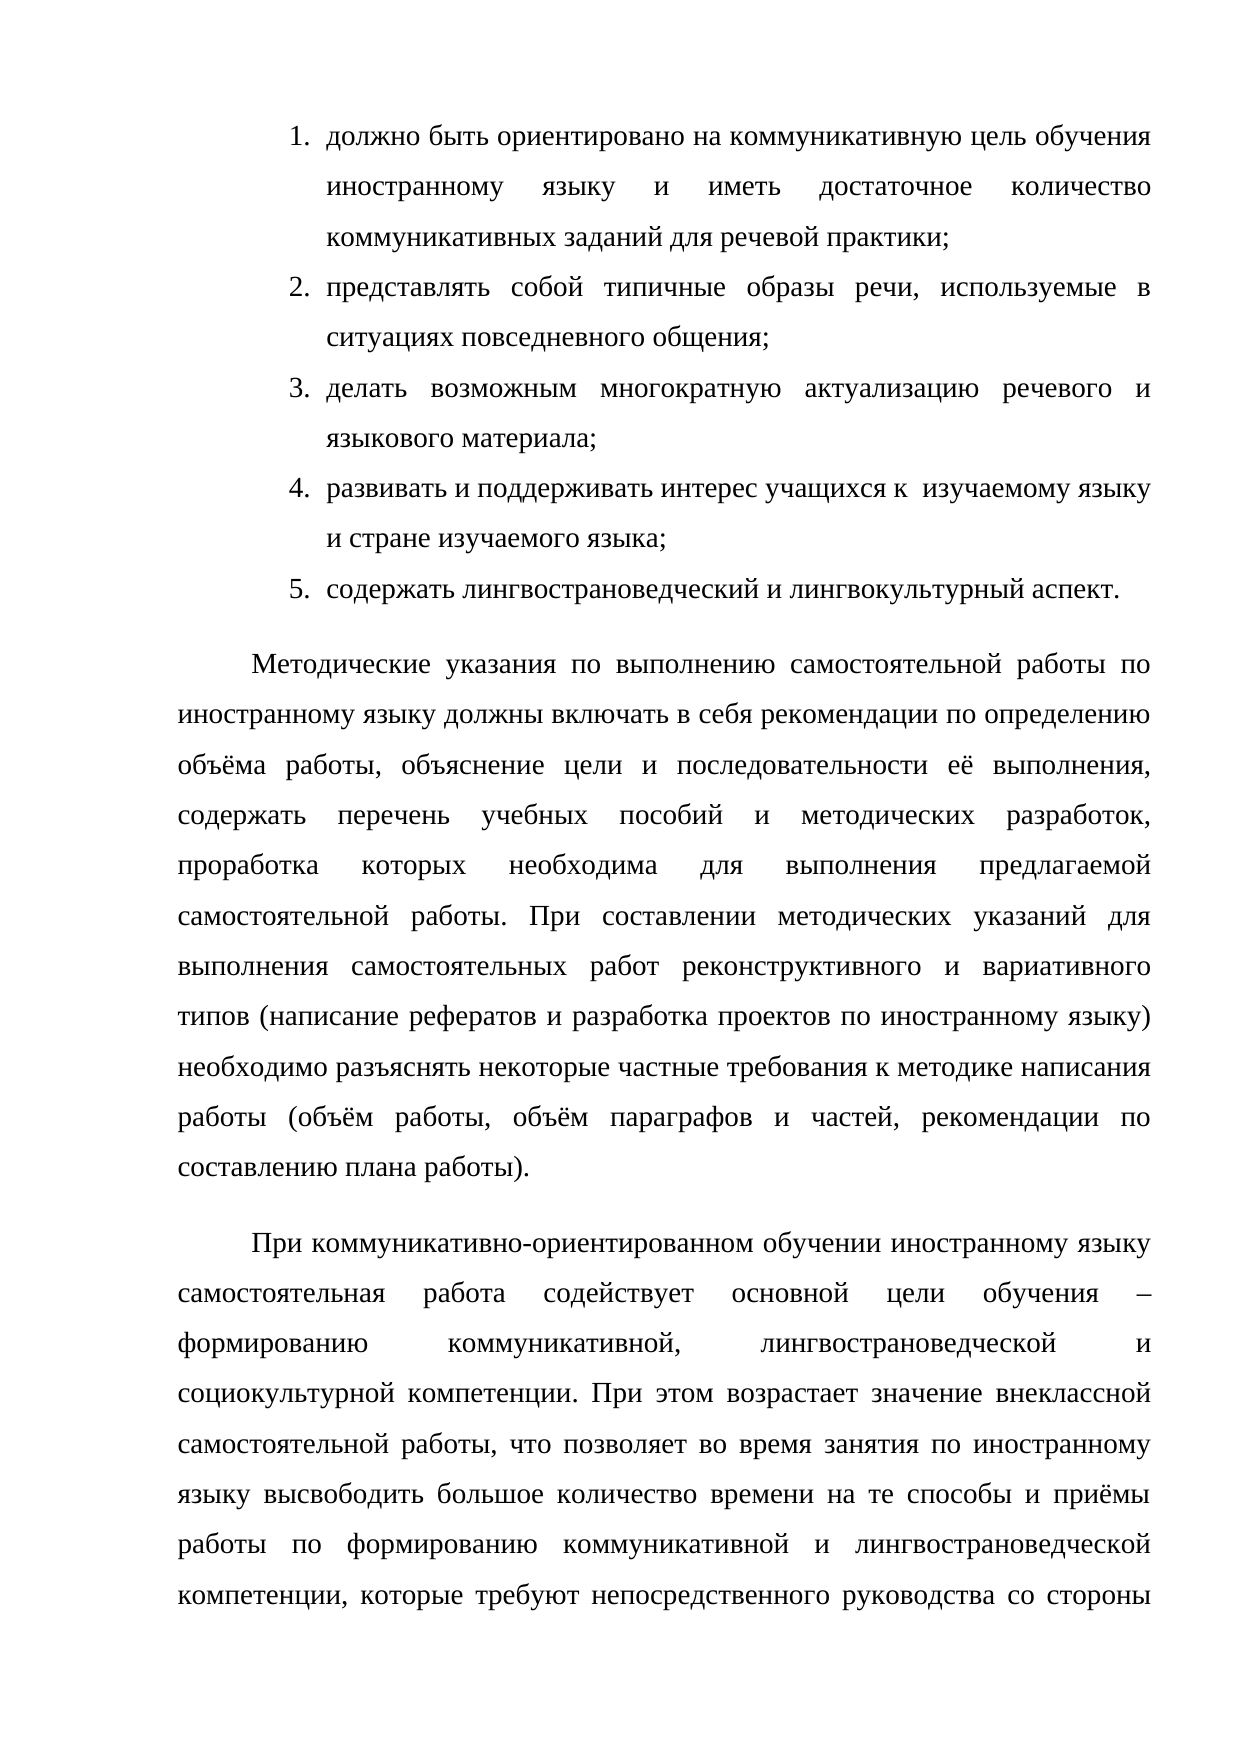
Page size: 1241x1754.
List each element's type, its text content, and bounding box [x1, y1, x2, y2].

list представлять собой типичные образы речи, используемые в ситуациях повседневного общения; [288, 269, 1152, 353]
list содержать лингвострановедческий и лингвокультурный аспект. [288, 571, 1152, 604]
list делать возможным многократную актуализацию речевого и языкового материала; [288, 370, 1152, 453]
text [177, 1225, 1152, 1610]
list развивать и поддерживать интерес учащихся к изучаемому языку и стране изучаемого языка; [288, 470, 1152, 554]
list должно быть ориентировано на коммуникативную цель обучения иностранному языку и иметь достаточное количество коммуникативных заданий для речевой практики; [288, 118, 1152, 252]
text Методические указания по выполнению самостоятельной работы по иностранному языку должны включать в себя рекомендации по определению объёма работы, объяснение цели и последовательности её выполнения, содержать перечень учебных пособий и методических разработок, проработка которых необходима для выполнения предлагаемой самостоятельной работы. При составлении методических указаний для выполнения самостоятельных работ реконструктивного и вариативного типов (написание рефератов и разработка проектов по иностранному языку) необходимо разъяснять некоторые частные требования к методике написания работы (объём работы, объём параграфов и частей, рекомендации по составлению плана работы). [177, 646, 1152, 1183]
